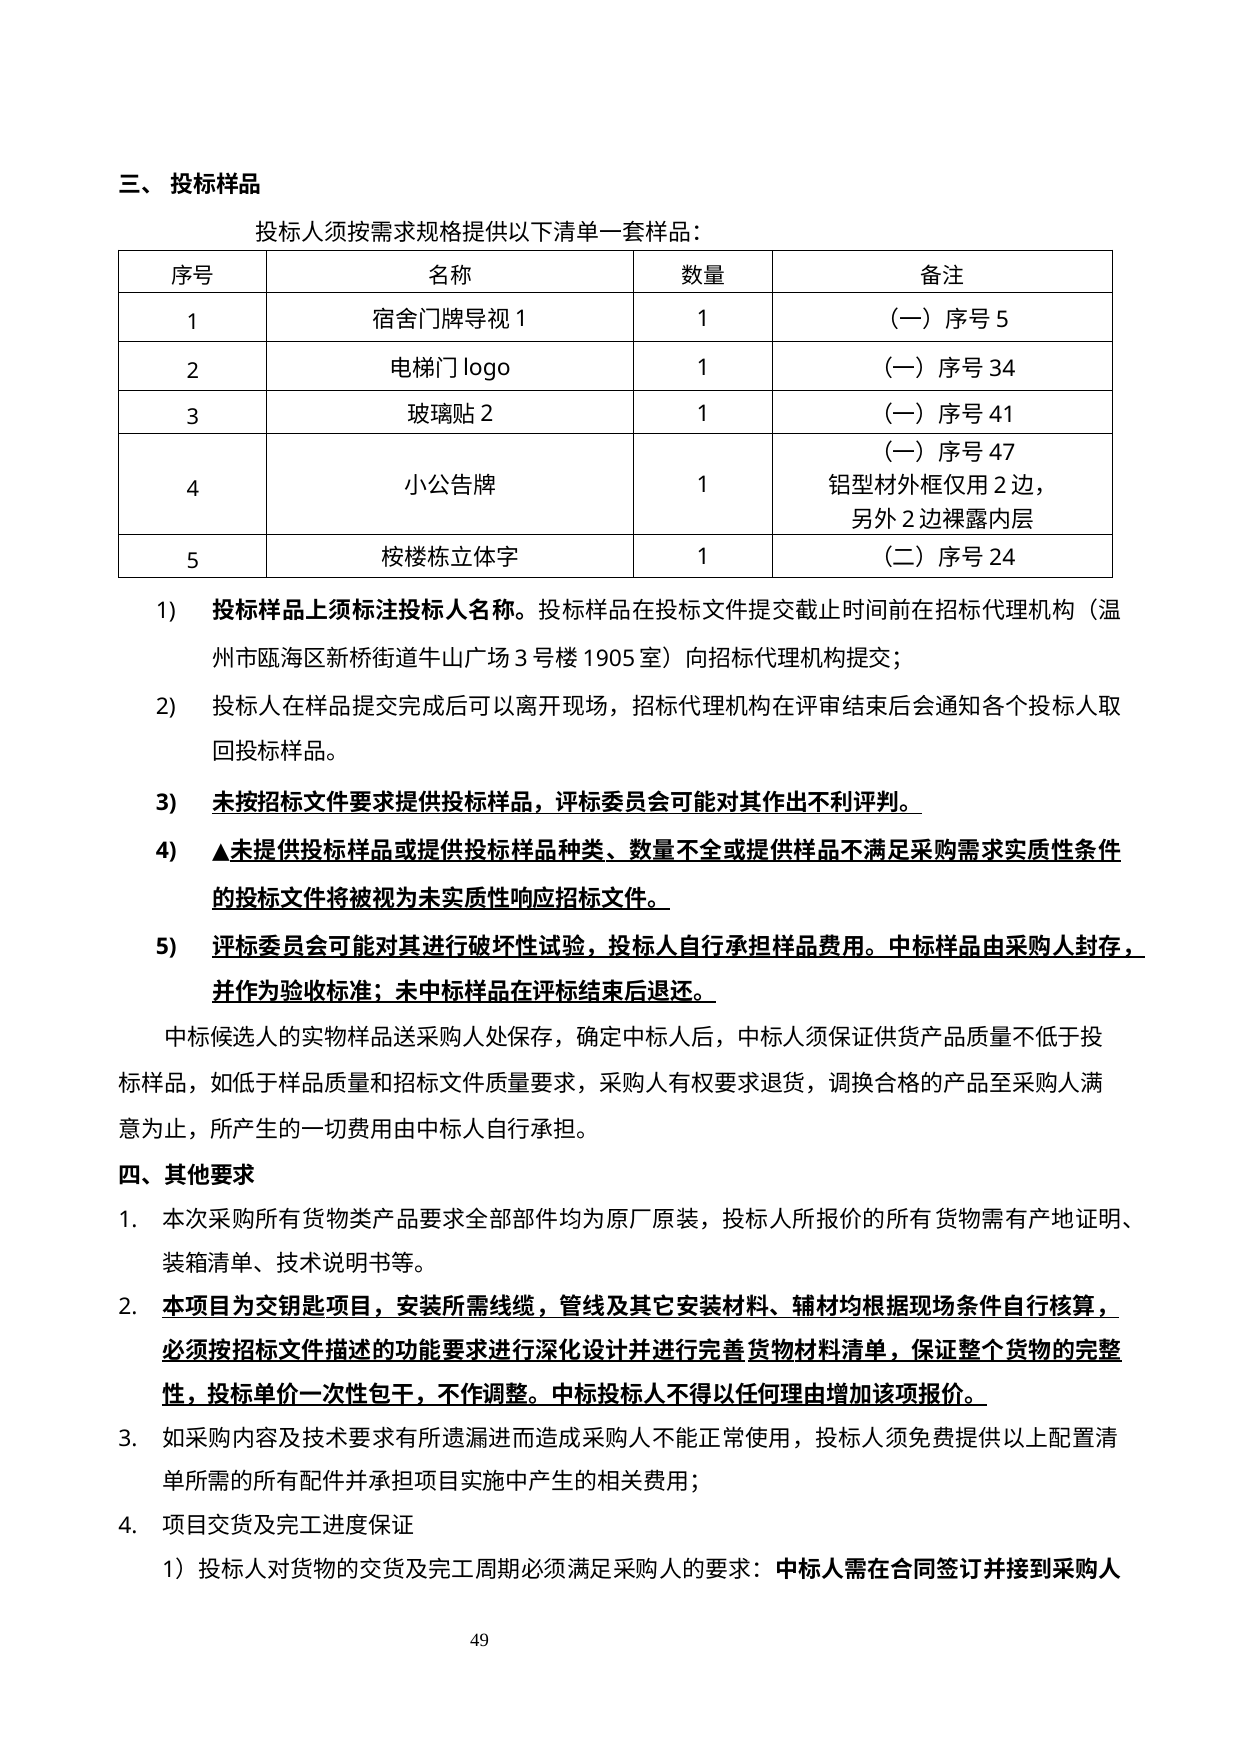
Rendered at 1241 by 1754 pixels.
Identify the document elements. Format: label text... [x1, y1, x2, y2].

table_header 序号 [119, 251, 266, 292]
table_header 名称 [267, 251, 633, 292]
list 评标委员会可能对其进行破坏性试验，投标人自行承担样品费用。中标样品由采购人封存，并作为验收标准；未中标样品在评标结束后退还。 [156, 913, 1122, 1009]
list 投标人在样品提交完成后可以离开现场，招标代理机构在评审结束后会通知各个投标人取回投标样品。 [156, 673, 1122, 769]
table_cell 1 [634, 391, 772, 433]
table_header 数量 [634, 251, 772, 292]
list 未按招标文件要求提供投标样品，评标委员会可能对其作出不利评判。 [156, 769, 1122, 817]
table_cell 1 [119, 293, 266, 341]
list 如采购内容及技术要求有所遗漏进而造成采购人不能正常使用，投标人须免费提供以上配置清单所需的所有配件并承担项目实施中产生的相关费用； [118, 1411, 1122, 1498]
table_cell 小公告牌 [267, 434, 633, 534]
table_cell 1 [634, 535, 772, 577]
list 本项目为交钥匙项目，安装所需线缆，管线及其它安装材料、辅材均根据现场条件自行核算，必须按招标文件描述的功能要求进行深化设计并进行完善货物材料清单，保证整个货物的完整性，投标单价一次性包干，不作调整。中标投标人不得以任何理由增加该项报价。 [118, 1280, 1122, 1411]
text 投标人须按需求规格提供以下清单一套样品： [212, 202, 1122, 249]
table_cell 电梯门logo [267, 342, 633, 390]
table_cell （一）序号34 [773, 342, 1112, 390]
table_cell 2 [119, 342, 266, 390]
list 投标样品上须标注投标人名称。投标样品在投标文件提交截止时间前在招标代理机构（温州市瓯海区新桥街道牛山广场3号楼1905室）向招标代理机构提交； [156, 578, 1122, 673]
table_cell 4 [119, 434, 266, 534]
table_cell 玻璃贴2 [267, 391, 633, 433]
table_cell 1 [634, 293, 772, 341]
table_cell （一）序号5 [773, 293, 1112, 341]
list 其他要求 [118, 1146, 1122, 1192]
list 本次采购所有货物类产品要求全部部件均为原厂原装，投标人所报价的所有货物需有产地证明、装箱清单、技术说明书等。 [118, 1192, 1122, 1280]
table_cell （一）序号41 [773, 391, 1112, 433]
table_header 备注 [773, 251, 1112, 292]
table_cell 桉楼栋立体字 [267, 535, 633, 577]
list 项目交货及完工进度保证 [118, 1498, 1122, 1542]
table_cell 1 [634, 434, 772, 534]
table_cell 宿舍门牌导视1 [267, 293, 633, 341]
table_cell （二）序号24 [773, 535, 1112, 577]
list 投标样品 [118, 156, 1122, 202]
table_cell 1 [634, 342, 772, 390]
table_cell 3 [119, 391, 266, 433]
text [162, 1542, 1122, 1586]
list 中标候选人的实物样品送采购人处保存，确定中标人后，中标人须保证供货产品质量不低于投标样品，如低于样品质量和招标文件质量要求，采购人有权要求退货，调换合格的产品至采购人满意为止，所产生的一切费用由中标人自行承担。 [118, 1009, 1122, 1146]
table_cell （一）序号47 铝型材外框仅用2边， 另外2边裸露内层 [773, 434, 1112, 534]
table_cell 5 [119, 535, 266, 577]
list ▲未提供投标样品或提供投标样品种类、数量不全或提供样品不满足采购需求实质性条件的投标文件将被视为未实质性响应招标文件。 [156, 817, 1122, 913]
